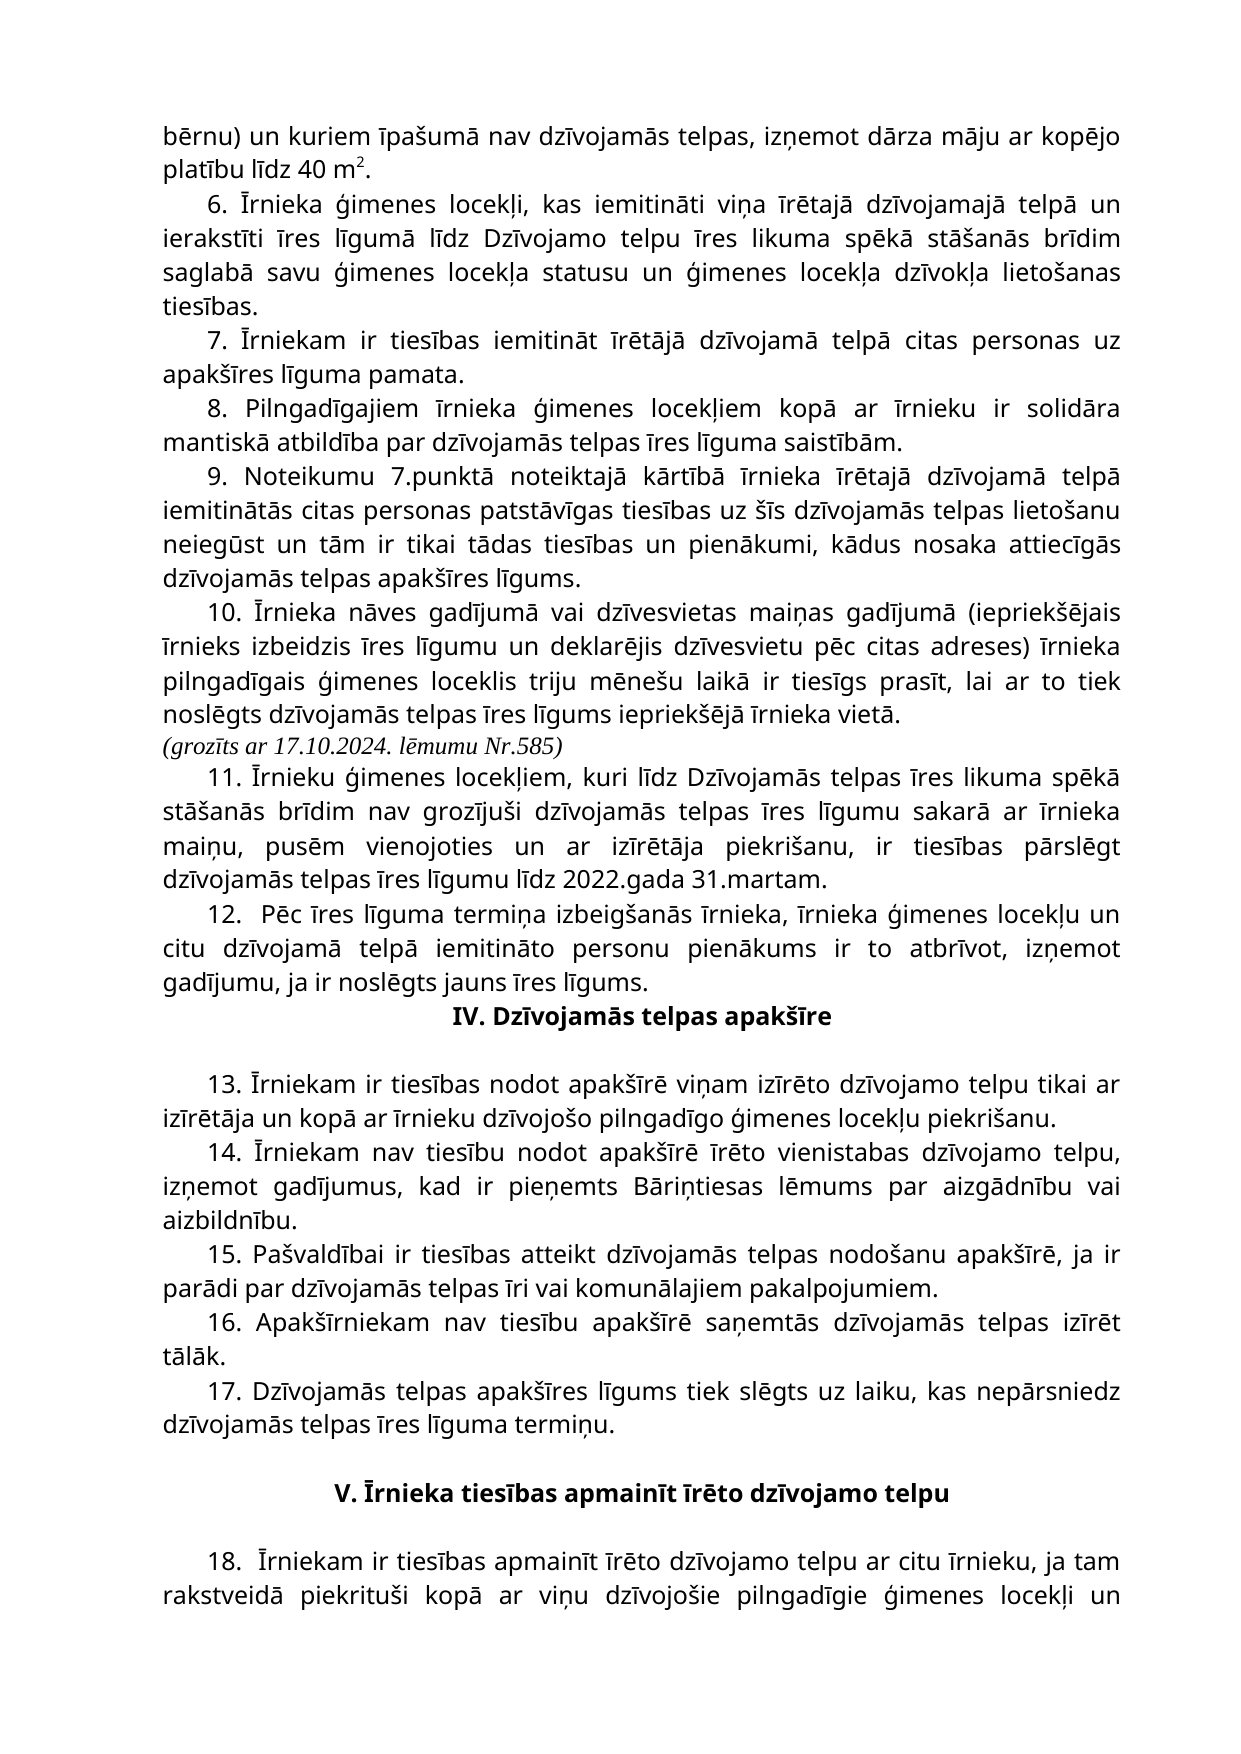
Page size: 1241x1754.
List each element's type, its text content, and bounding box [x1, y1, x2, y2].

text 13. Īrniekam ir tiesības nodot apakšīrē viņam izīrēto dzīvojamo telpu tikai ar izīrētāja un kopā ar īrnieku dzīvojošo pilngadīgo ģimenes locekļu piekrišanu. [162, 1067, 1122, 1135]
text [162, 1543, 1122, 1612]
text 7. Īrniekam ir tiesības iemitināt īrētājā dzīvojamā telpā citas personas uz apakšīres līguma pamata. [162, 322, 1122, 391]
text 11. Īrnieku ģimenes locekļiem, kuri līdz Dzīvojamās telpas īres likuma spēkā stāšanās brīdim nav grozījuši dzīvojamās telpas īres līgumu sakarā ar īrnieka maiņu, pusēm vienojoties un ar izīrētāja piekrišanu, ir tiesības pārslēgt dzīvojamās telpas īres līgumu līdz 2022.gada 31.martam. [162, 760, 1122, 896]
text 10. Īrnieka nāves gadījumā vai dzīvesvietas maiņas gadījumā (iepriekšējais īrnieks izbeidzis īres līgumu un deklarējis dzīvesvietu pēc citas adreses) īrnieka pilngadīgais ģimenes loceklis triju mēnešu laikā ir tiesīgs prasīt, lai ar to tiek noslēgts dzīvojamās telpas īres līgums iepriekšējā īrnieka vietā. [162, 595, 1122, 731]
text V. Īrnieka tiesības apmainīt īrēto dzīvojamo telpu [162, 1475, 1122, 1509]
text 17. Dzīvojamās telpas apakšīres līgums tiek slēgts uz laiku, kas nepārsniedz dzīvojamās telpas īres līguma termiņu. [162, 1373, 1122, 1441]
text 8. Pilngadīgajiem īrnieka ģimenes locekļiem kopā ar īrnieku ir solidāra mantiskā atbildība par dzīvojamās telpas īres līguma saistībām. [162, 391, 1122, 459]
text (grozīts ar 17.10.2024. lēmumu Nr.585) [162, 731, 1122, 760]
text 9. Noteikumu 7.punktā noteiktajā kārtībā īrnieka īrētajā dzīvojamā telpā iemitinātās citas personas patstāvīgas tiesības uz šīs dzīvojamās telpas lietošanu neiegūst un tām ir tikai tādas tiesības un pienākumi, kādus nosaka attiecīgās dzīvojamās telpas apakšīres līgums. [162, 459, 1122, 595]
text 14. Īrniekam nav tiesību nodot apakšīrē īrēto vienistabas dzīvojamo telpu, izņemot gadījumus, kad ir pieņemts Bāriņtiesas lēmums par aizgādnību vai aizbildnību. [162, 1135, 1122, 1237]
text 6. Īrnieka ģimenes locekļi, kas iemitināti viņa īrētajā dzīvojamajā telpā un ierakstīti īres līgumā līdz Dzīvojamo telpu īres likuma spēkā stāšanās brīdim saglabā savu ģimenes locekļa statusu un ģimenes locekļa dzīvokļa lietošanas tiesības. [162, 186, 1122, 322]
text 12. Pēc īres līguma termiņa izbeigšanās īrnieka, īrnieka ģimenes locekļu un citu dzīvojamā telpā iemitināto personu pienākums ir to atbrīvot, izņemot gadījumu, ja ir noslēgts jauns īres līgums. [162, 896, 1122, 998]
text IV. Dzīvojamās telpas apakšīre [162, 998, 1122, 1032]
text 15. Pašvaldībai ir tiesības atteikt dzīvojamās telpas nodošanu apakšīrē, ja ir parādi par dzīvojamās telpas īri vai komunālajiem pakalpojumiem. [162, 1237, 1122, 1305]
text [162, 118, 1122, 186]
text 16. Apakšīrniekam nav tiesību apakšīrē saņemtās dzīvojamās telpas izīrēt tālāk. [162, 1305, 1122, 1373]
